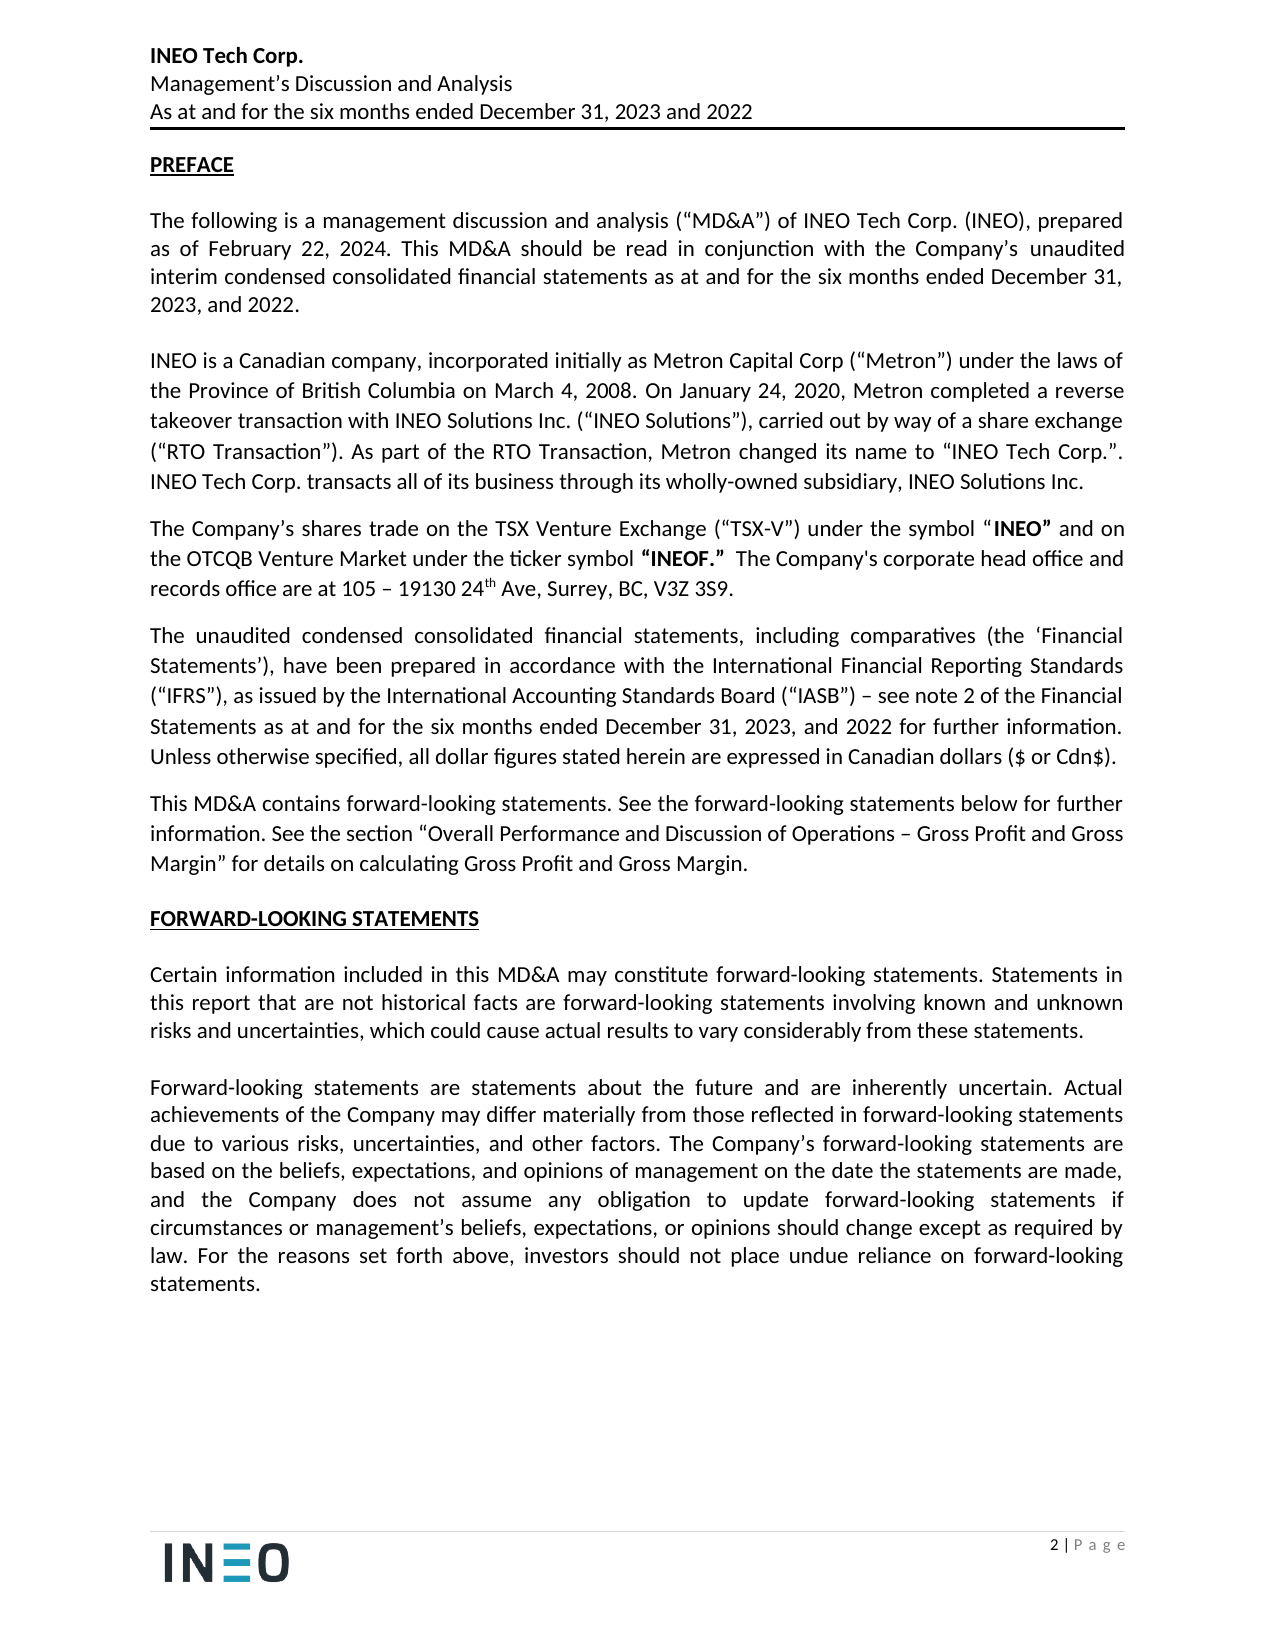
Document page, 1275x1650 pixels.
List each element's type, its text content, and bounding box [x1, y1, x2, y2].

text INEO is a Canadian company, incorporated initially as Metron Capital Corp (“Metron”) under the laws of the Province of British Columbia on March 4, 2008. On January 24, 2020, Metron completed a reverse takeover transaction with INEO Solutions Inc. (“INEO Solutions”), carried out by way of a share exchange (“RTO Transaction”). As part of the RTO Transaction, Metron changed its name to “INEO Tech Corp.”. INEO Tech Corp. transacts all of its business through its wholly-owned subsidiary, INEO Solutions Inc. [150, 374, 1125, 495]
text The unaudited condensed consolidated financial statements, including comparatives (the ‘Financial Statements’), have been prepared in accordance with the International Financial Reporting Standards (“IFRS”), as issued by the International Accounting Standards Board (“IASB”) – see note 2 of the Financial Statements as at and for the six months ended December 31, 2023, and 2022 for further information. Unless otherwise specified, all dollar figures stated herein are expressed in Canadian dollars ($ or Cdn$). [150, 621, 1125, 770]
text This MD&A contains forward-looking statements. See the forward-looking statements below for further information. See the section “Overall Performance and Discussion of Operations – Gross Profit and Gross Margin” for details on calculating Gross Profit and Gross Margin. [150, 789, 1125, 877]
text Certain information included in this MD&A may constitute forward-looking statements. Statements in this report that are not historical facts are forward-looking statements involving known and unknown risks and uncertainties, which could cause actual results to vary considerably from these statements. [150, 961, 1125, 1044]
picture [150, 1540, 294, 1584]
text Forward-looking statements are statements about the future and are inherently uncertain. Actual achievements of the Company may differ materially from those reflected in forward-looking statements due to various risks, uncertainties, and other factors. The Company’s forward-looking statements are based on the beliefs, expectations, and opinions of management on the date the statements are made, and the Company does not assume any obligation to update forward-looking statements if circumstances or management’s beliefs, expectations, or opinions should change except as required by law. For the reasons set forth above, investors should not place undue reliance on forward-looking statements. [150, 1073, 1125, 1297]
subtitle PREFACE [150, 150, 1125, 178]
text The Company’s shares trade on the TSX Venture Exchange (“TSX-V”) under the symbol “INEO” and on the OTCQB Venture Market under the ticker symbol “INEOF.” The Company's corporate head office and records office are at 105 – 19130 24th Ave, Surrey, BC, V3Z 3S9. [150, 572, 1125, 602]
subtitle FORWARD-LOOKING STATEMENTS [150, 904, 1125, 932]
text The following is a management discussion and analysis (“MD&A”) of INEO Tech Corp. (INEO), prepared as of February 22, 2024. This MD&A should be read in conjunction with the Company’s unaudited interim condensed consolidated financial statements as at and for the six months ended December 31, 2023, and 2022. [150, 206, 1125, 318]
